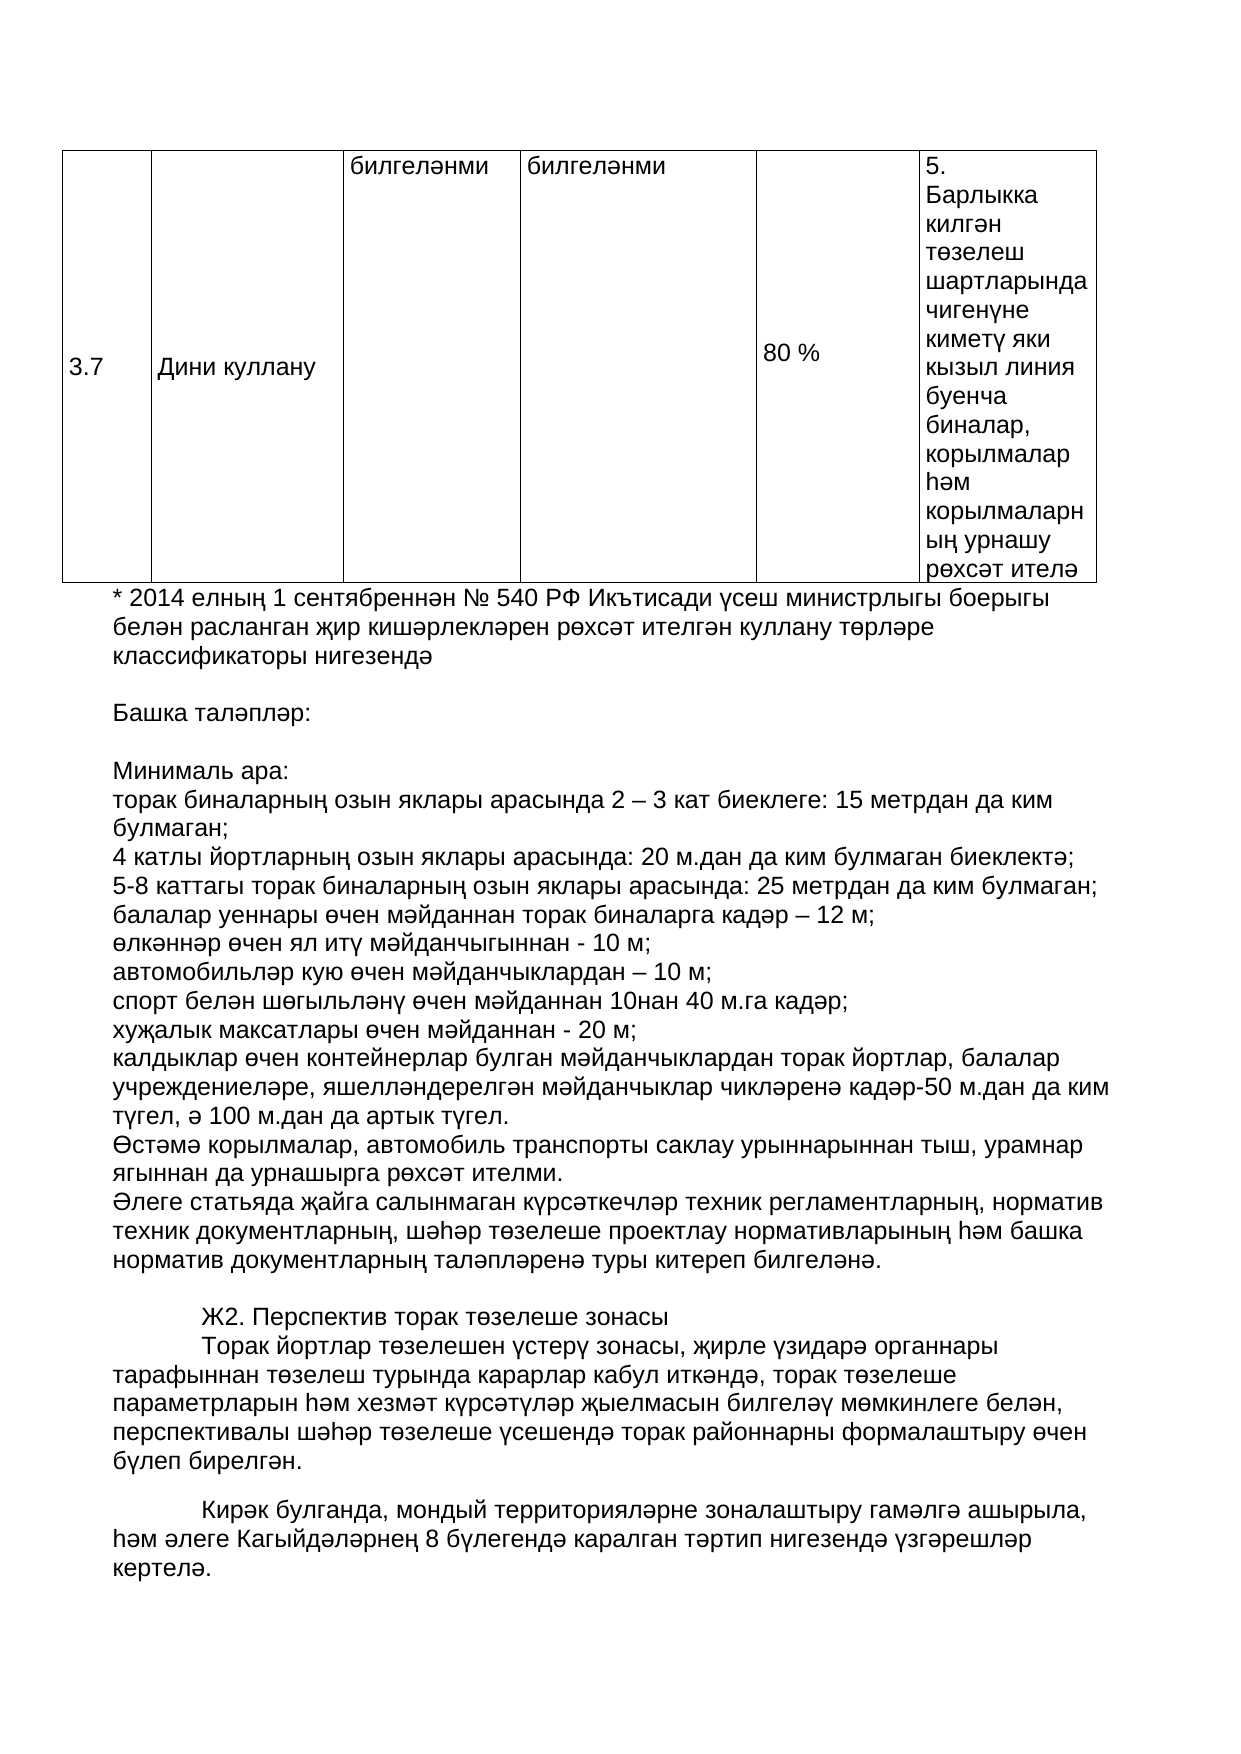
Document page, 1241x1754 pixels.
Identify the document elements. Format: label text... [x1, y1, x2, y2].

text 5-8 каттагы торак биналарның озын яклары арасында: 25 метрдан да ким булмаган; [112, 871, 1128, 899]
text * 2014 елның 1 сентябреннән № 540 РФ Икътисади үсеш министрлыгы боерыгы белән расланган җир кишәрлекләрен рөхсәт ителгән куллану төрләре классификаторы нигезендә [112, 583, 1128, 669]
table_cell 5. Барлыкка килгән төзелеш шартларында чигенүне киметү яки кызыл линия буенча биналар, корылмалар һәм корылмаларның урнашу рөхсәт ителә [920, 151, 1096, 582]
text торак биналарның озын яклары арасында 2 – 3 кат биеклеге: 15 метрдан да ким булмаган; [112, 784, 1128, 842]
text Кирәк булганда, мондый территорияләрне зоналаштыру гамәлгә ашырыла, һәм әлеге Кагыйдәләрнең 8 бүлегендә каралган тәртип нигезендә үзгәрешләр кертелә. [112, 1495, 1128, 1582]
text Минималь ара: [112, 756, 1128, 784]
table_cell билгеләнми [521, 151, 756, 582]
text 4 катлы йортларның озын яклары арасында: 20 м.дан да ким булмаган биеклектә; [112, 842, 1128, 871]
text балалар уеннары өчен мәйданнан торак биналарга кадәр – 12 м; [112, 899, 1128, 928]
text спорт белән шөгыльләнү өчен мәйданнан 10нан 40 м.га кадәр; [112, 986, 1128, 1014]
table_cell билгеләнми [344, 151, 520, 582]
text Торак йортлар төзелешен үстерү зонасы, җирле үзидарә органнары тарафыннан төзелеш турында карарлар кабул иткәндә, торак төзелеше параметрларын һәм хезмәт күрсәтүләр җыелмасын билгеләү мөмкинлеге белән, перспективалы шәһәр төзелеше үсешендә торак районнарны формалаштыру өчен бүлеп бирелгән. [112, 1331, 1128, 1474]
text Ж2. Перспектив торак төзелеше зонасы [112, 1302, 1128, 1331]
text калдыклар өчен контейнерлар булган мәйданчыклардан торак йортлар, балалар учреждениеләре, яшелләндерелгән мәйданчыклар чикләренә кадәр-50 м.дан да ким түгел, ә 100 м.дан да артык түгел. [112, 1043, 1128, 1129]
text хуҗалык максатлары өчен мәйданнан - 20 м; [112, 1014, 1128, 1043]
text Башка таләпләр: [112, 698, 1128, 727]
table_cell 80 % [757, 151, 919, 582]
text өлкәннәр өчен ял итү мәйданчыгыннан - 10 м; [112, 928, 1128, 957]
text автомобильләр кую өчен мәйданчыклардан – 10 м; [112, 957, 1128, 986]
text Өстәмә корылмалар, автомобиль транспорты саклау урыннарыннан тыш, урамнар ягыннан да урнашырга рөхсәт ителми. [112, 1129, 1128, 1187]
table_cell Дини куллану [152, 151, 343, 582]
table_cell 3.7 [63, 151, 151, 582]
text Әлеге статьяда җайга салынмаган күрсәткечләр техник регламентларның, норматив техник документларның, шәһәр төзелеше проектлау нормативларының һәм башка норматив документларның таләпләренә туры китереп билгеләнә. [112, 1187, 1128, 1273]
